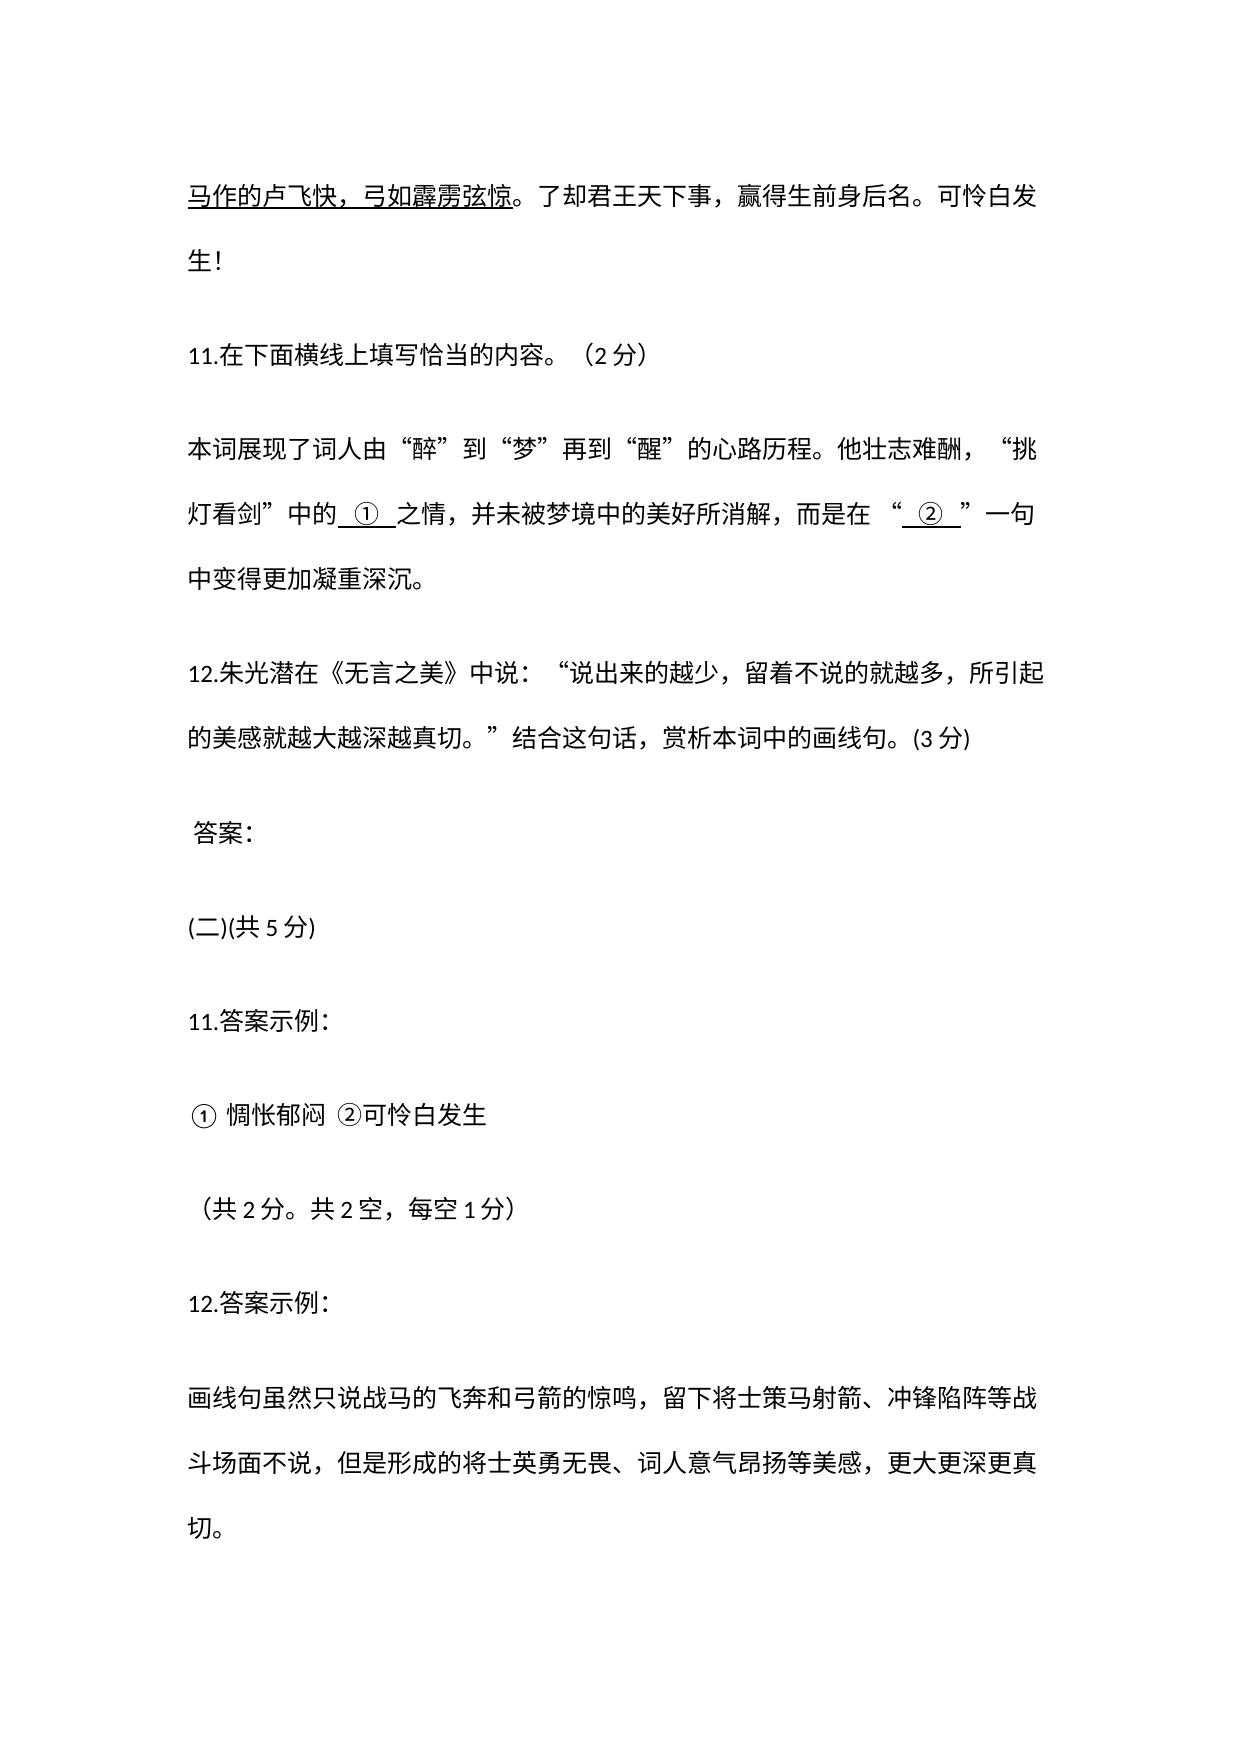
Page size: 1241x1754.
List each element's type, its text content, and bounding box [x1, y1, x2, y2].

text 11.答案示例： [187, 987, 1053, 1052]
text 答案： [187, 799, 1053, 864]
text 马作的卢飞快，弓如霹雳弦惊。了却君王天下事，赢得生前身后名。可怜白发生！ [187, 162, 1053, 292]
text 12.朱光潜在《无言之美》中说：“说出来的越少，留着不说的就越多，所引起的美感就越大越深越真切。”结合这句话，赏析本词中的画线句。(3分) [187, 639, 1053, 769]
text 12.答案示例： [187, 1269, 1053, 1334]
text （共2分。共2空，每空1分） [187, 1175, 1053, 1240]
text 本词展现了词人由“醉”到“梦”再到“醒”的心路历程。他壮志难酬，“挑灯看剑”中的 ① 之情，并未被梦境中的美好所消解，而是在 “ ② ”一句中变得更加凝重深沉。 [187, 415, 1053, 610]
text 画线句虽然只说战马的飞奔和弓箭的惊鸣，留下将士策马射箭、冲锋陷阵等战斗场面不说，但是形成的将士英勇无畏、词人意气昂扬等美感，更大更深更真切。 [187, 1364, 1053, 1559]
text 11.在下面横线上填写恰当的内容。（2分） [187, 321, 1053, 386]
text ①惆怅郁闷 ②可怜白发生 [187, 1081, 1053, 1146]
text (二)(共5分) [187, 893, 1053, 958]
